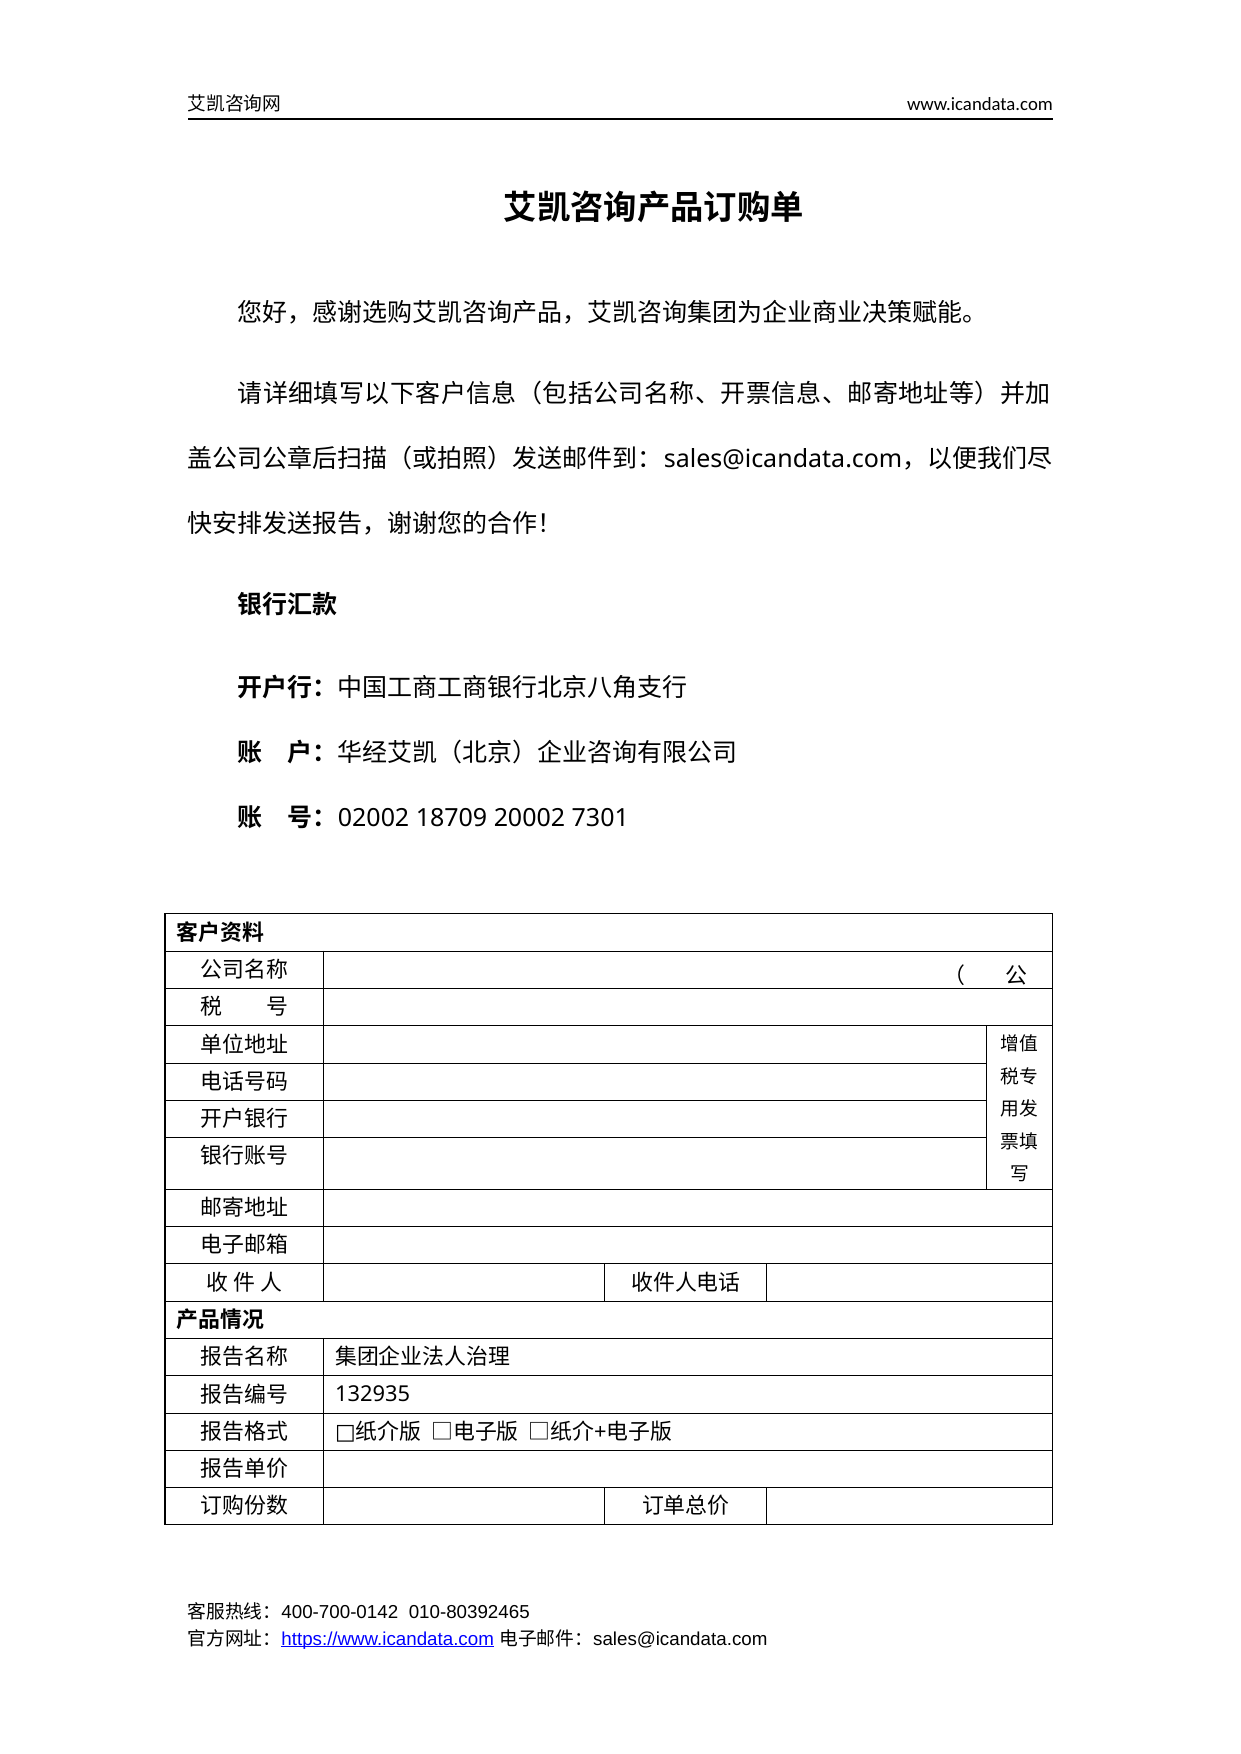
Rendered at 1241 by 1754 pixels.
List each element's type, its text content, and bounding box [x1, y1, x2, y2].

table_cell [767, 1488, 1052, 1524]
table_cell 132935 [324, 1376, 1052, 1412]
table_cell □纸介版 □电子版 □纸介+电子版 [324, 1414, 1052, 1450]
table_cell 收件人电话 [605, 1264, 766, 1301]
text 开户行：中国工商工商银行北京八角支行 [187, 653, 1053, 718]
text 艾凯咨询产品订购单 [187, 172, 1053, 237]
text 您好，感谢选购艾凯咨询产品，艾凯咨询集团为企业商业决策赋能。 [187, 278, 1053, 343]
table_cell 电话号码 [166, 1064, 323, 1100]
table_cell [324, 1227, 1052, 1263]
table_cell 税 号 [166, 989, 323, 1025]
table_cell 收 件 人 [166, 1264, 323, 1301]
table_cell [324, 1264, 604, 1301]
text 请详细填写以下客户信息（包括公司名称、开票信息、邮寄地址等）并加盖公司公章后扫描（或拍照）发送邮件到：sales@icandata.com，以便我们尽快安排发送报告，谢谢您的合作！ [187, 359, 1053, 554]
text 账 号：02002 18709 20002 7301 [187, 783, 1053, 848]
table_cell 报告名称 [166, 1339, 323, 1375]
table_cell [324, 1064, 986, 1100]
table_cell 银行账号 [166, 1138, 323, 1189]
table_cell [767, 1264, 1052, 1301]
table_cell [324, 1138, 986, 1189]
text 银行汇款 [187, 570, 1053, 635]
table_header 客户资料 [166, 914, 1052, 951]
table_cell 单位地址 [166, 1026, 323, 1062]
table_cell 公司名称 [166, 952, 323, 988]
table_cell 报告编号 [166, 1376, 323, 1412]
table_cell [324, 1190, 1052, 1226]
table_cell 报告单价 [166, 1451, 323, 1487]
table_cell 报告格式 [166, 1414, 323, 1450]
table_cell 电子邮箱 [166, 1227, 323, 1263]
table_cell [324, 1451, 1052, 1487]
table_cell 集团企业法人治理 [324, 1339, 1052, 1375]
table_cell [324, 1488, 604, 1524]
table_cell [324, 1026, 986, 1062]
text 账 户：华经艾凯（北京）企业咨询有限公司 [187, 718, 1053, 783]
table_cell [324, 1101, 986, 1137]
table_cell 订单总价 [605, 1488, 766, 1524]
table_cell 增值税专用发票填写 [987, 1026, 1052, 1189]
table_cell 邮寄地址 [166, 1190, 323, 1226]
table_cell 订购份数 [166, 1488, 323, 1524]
table_cell [324, 989, 1052, 1025]
table_cell 产品情况 [166, 1302, 1052, 1338]
table_cell 开户银行 [166, 1101, 323, 1137]
table_cell [324, 952, 1052, 988]
